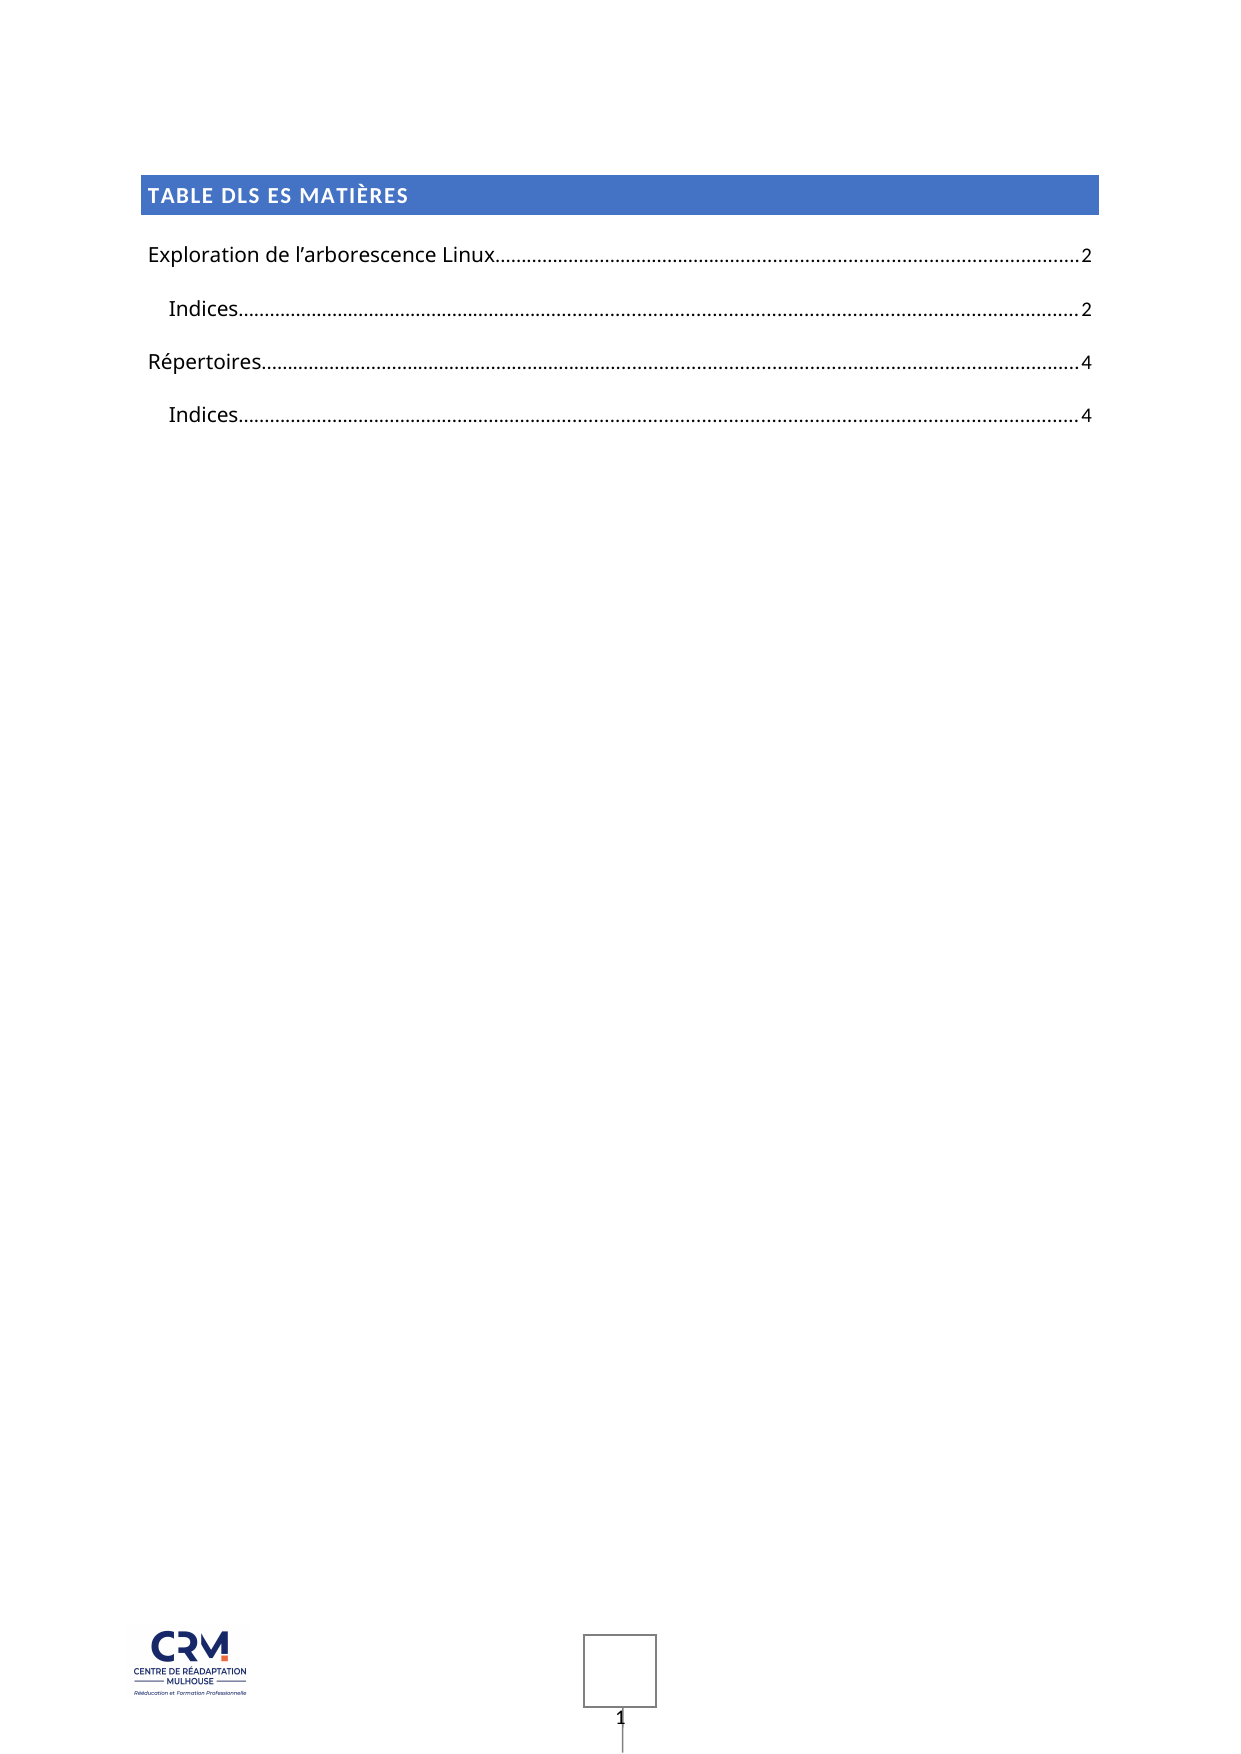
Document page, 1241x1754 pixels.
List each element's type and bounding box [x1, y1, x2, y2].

picture [126, 1623, 252, 1699]
